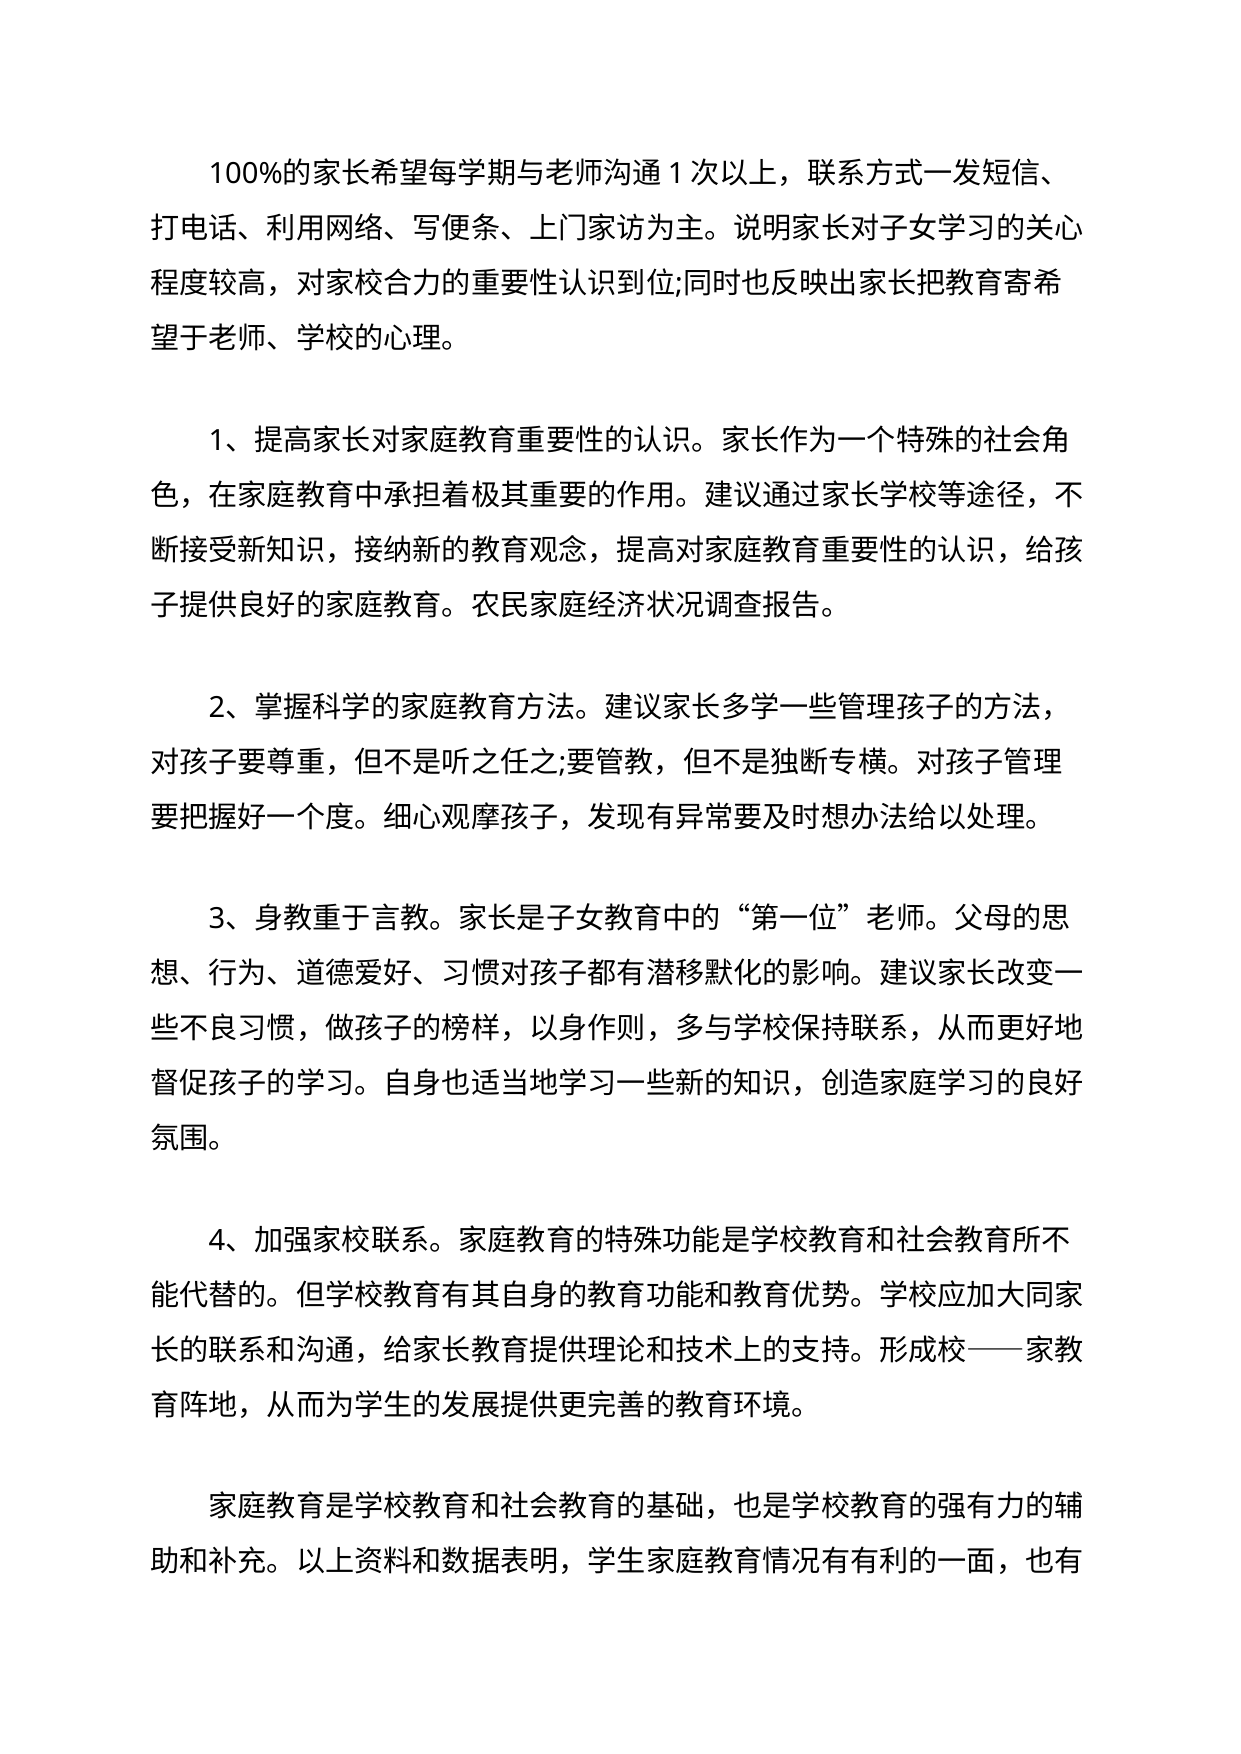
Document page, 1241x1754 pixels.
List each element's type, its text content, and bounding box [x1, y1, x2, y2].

text 1、提高家长对家庭教育重要性的认识。家长作为一个特殊的社会角色，在家庭教育中承担着极其重要的作用。建议通过家长学校等途径，不断接受新知识，接纳新的教育观念，提高对家庭教育重要性的认识，给孩子提供良好的家庭教育。农民家庭经济状况调查报告。 [150, 417, 1090, 624]
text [150, 1483, 1090, 1580]
text 3、身教重于言教。家长是子女教育中的“第一位”老师。父母的思想、行为、道德爱好、习惯对孩子都有潜移默化的影响。建议家长改变一些不良习惯，做孩子的榜样，以身作则，多与学校保持联系，从而更好地督促孩子的学习。自身也适当地学习一些新的知识，创造家庭学习的良好氛围。 [150, 895, 1090, 1157]
text 2、掌握科学的家庭教育方法。建议家长多学一些管理孩子的方法，对孩子要尊重，但不是听之任之;要管教，但不是独断专横。对孩子管理要把握好一个度。细心观摩孩子，发现有异常要及时想办法给以处理。 [150, 683, 1090, 836]
text 4、加强家校联系。家庭教育的特殊功能是学校教育和社会教育所不能代替的。但学校教育有其自身的教育功能和教育优势。学校应加大同家长的联系和沟通，给家长教育提供理论和技术上的支持。形成校——家教育阵地，从而为学生的发展提供更完善的教育环境。 [150, 1216, 1090, 1423]
text 100%的家长希望每学期与老师沟通1次以上，联系方式一发短信、打电话、利用网络、写便条、上门家访为主。说明家长对子女学习的关心程度较高，对家校合力的重要性认识到位;同时也反映出家长把教育寄希望于老师、学校的心理。 [150, 150, 1090, 357]
